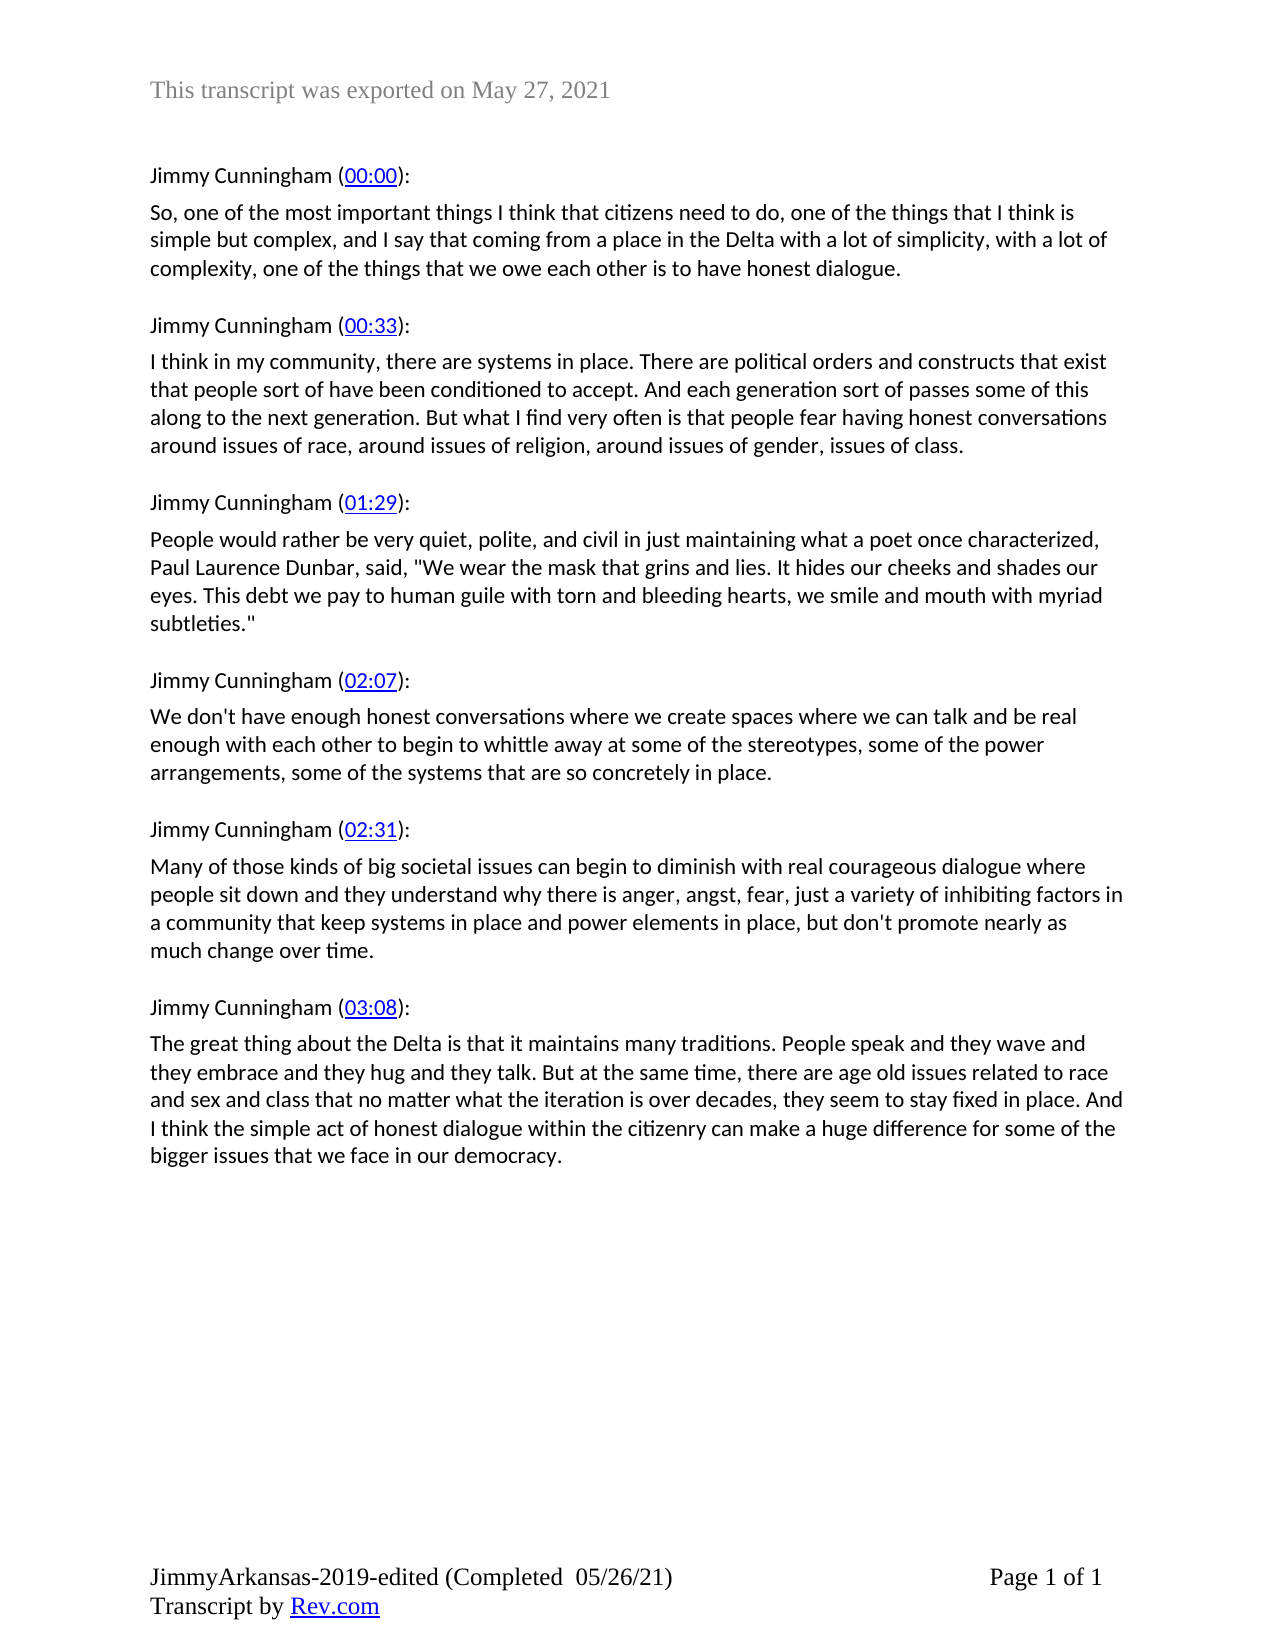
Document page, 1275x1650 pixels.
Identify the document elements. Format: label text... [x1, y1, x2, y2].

text Jimmy Cunningham (02:07): [150, 666, 1125, 694]
text The great thing about the Delta is that it maintains many traditions. People speak and they wave and they embrace and they hug and they talk. But at the same time, there are age old issues related to race and sex and class that no matter what the iteration is over decades, they seem to stay fixed in place. And I think the simple act of honest dialogue within the citizenry can make a huge difference for some of the bigger issues that we face in our democracy. [150, 1029, 1125, 1170]
text Jimmy Cunningham (03:08): [150, 993, 1125, 1021]
text I think in my community, there are systems in place. There are political orders and constructs that exist that people sort of have been conditioned to accept. And each generation sort of passes some of this along to the next generation. But what I find very often is that people fear having honest conversations around issues of race, around issues of religion, around issues of gender, issues of class. [150, 347, 1125, 459]
text So, one of the most important things I think that citizens need to do, one of the things that I think is simple but complex, and I say that coming from a place in the Delta with a lot of simplicity, with a lot of complexity, one of the things that we owe each other is to have honest dialogue. [150, 198, 1125, 282]
text Jimmy Cunningham (01:29): [150, 488, 1125, 516]
text Jimmy Cunningham (00:33): [150, 311, 1125, 339]
text Jimmy Cunningham (00:00): [150, 161, 1125, 189]
text People would rather be very quiet, polite, and civil in just maintaining what a poet once characterized, Paul Laurence Dunbar, said, "We wear the mask that grins and lies. It hides our cheeks and shades our eyes. This debt we pay to human guile with torn and bleeding hearts, we smile and mouth with myriad subtleties." [150, 525, 1125, 637]
text We don't have enough honest conversations where we create spaces where we can talk and be real enough with each other to begin to whittle away at some of the stereotypes, some of the power arrangements, some of the systems that are so concretely in place. [150, 702, 1125, 786]
text Jimmy Cunningham (02:31): [150, 816, 1125, 844]
text Many of those kinds of big societal issues can begin to diminish with real courageous dialogue where people sit down and they understand why there is anger, angst, fear, just a variety of inhibiting factors in a community that keep systems in place and power elements in place, but don't promote nearly as much change over time. [150, 852, 1125, 964]
